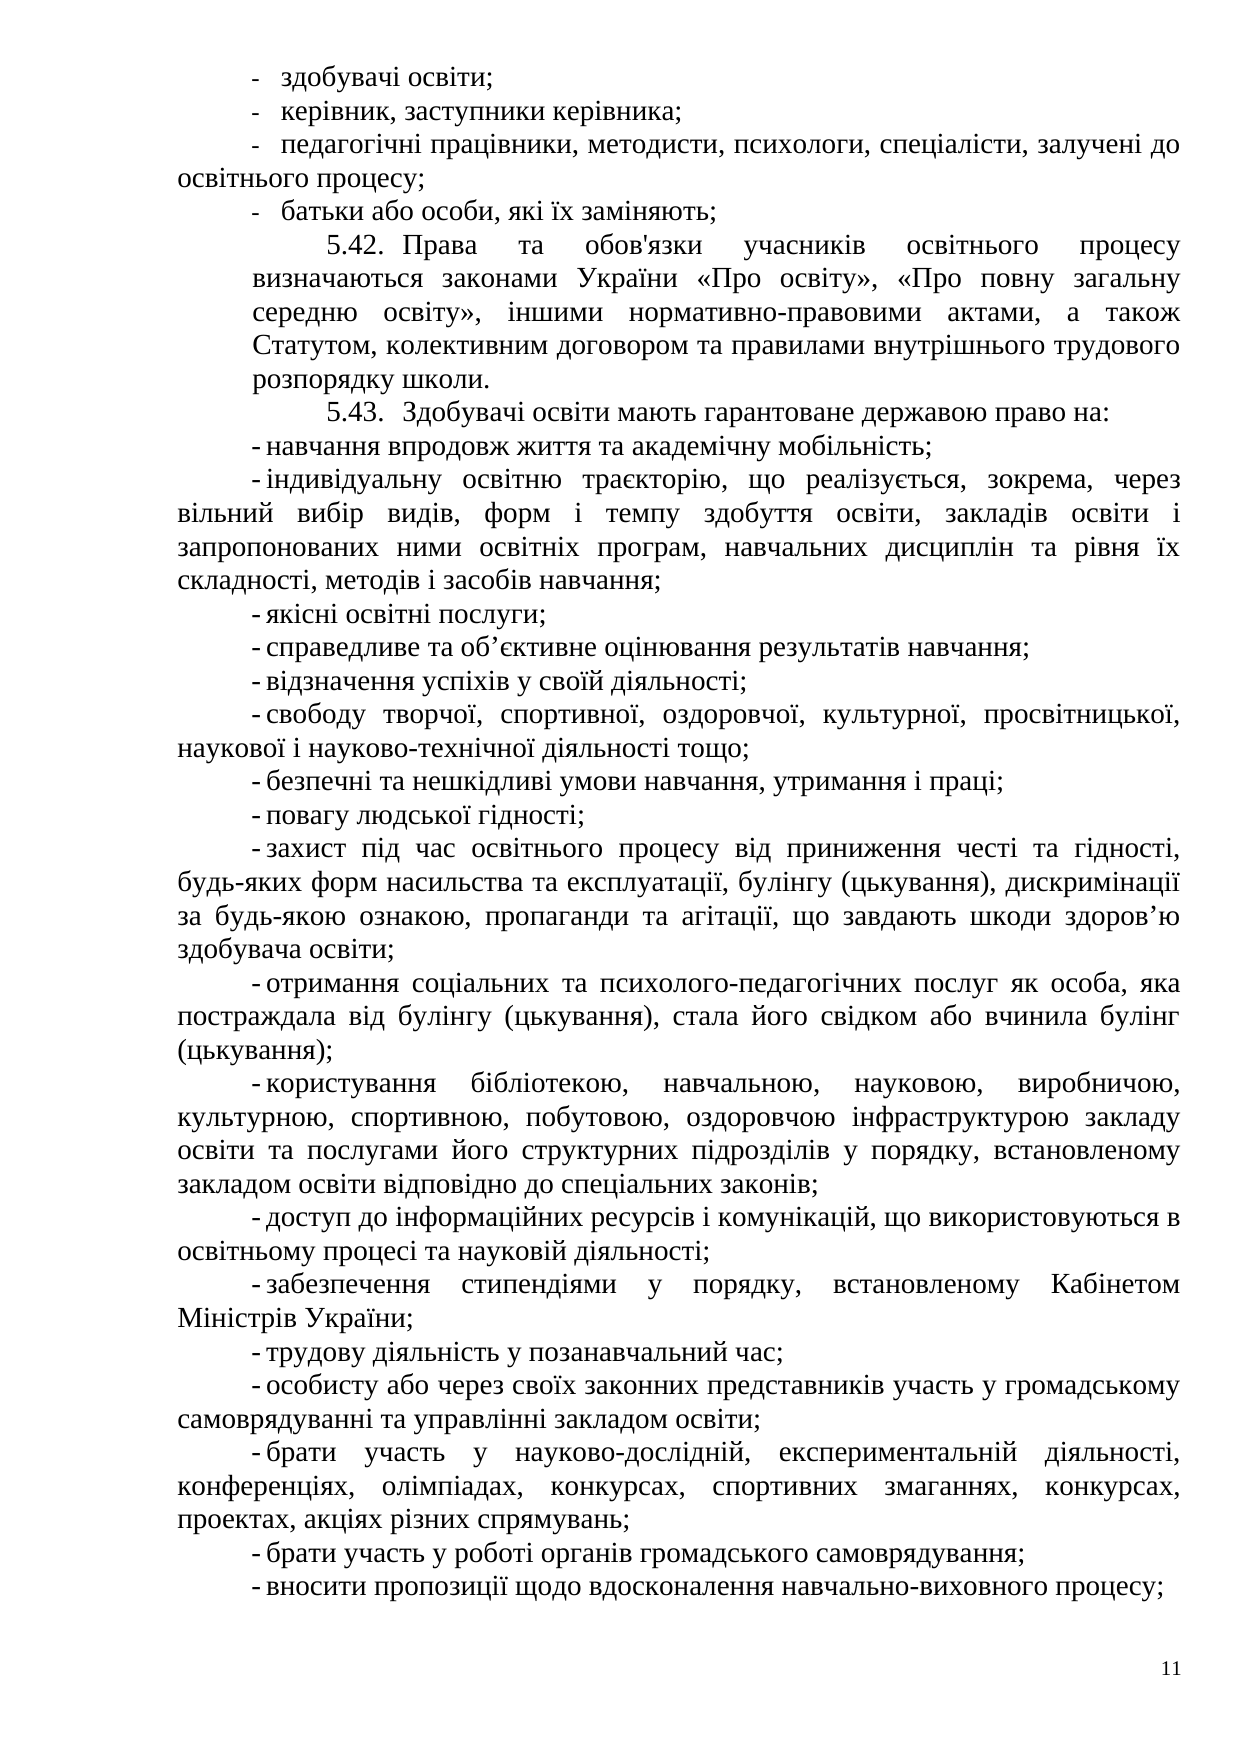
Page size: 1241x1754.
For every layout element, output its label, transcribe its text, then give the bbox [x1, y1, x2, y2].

list безпечні та нешкідливі умови навчання, утримання і праці; [177, 763, 1181, 797]
list батьки або особи, які їх заміняють; [177, 193, 1181, 227]
list навчання впродовж життя та академічну мобільність; [177, 428, 1181, 462]
list брати участь у роботі органів громадського самоврядування; [177, 1535, 1181, 1568]
list брати участь у науково-дослідній, експериментальній діяльності, конференціях, олімпіадах, конкурсах, спортивних змаганнях, конкурсах, проектах, акціях різних спрямувань; [177, 1434, 1181, 1535]
list особисту або через своїх законних представників участь у громадському самоврядуванні та управлінні закладом освіти; [177, 1367, 1181, 1434]
list педагогічні працівники, методисти, психологи, спеціалісти, залучені до освітнього процесу; [177, 126, 1181, 193]
list отримання соціальних та психолого-педагогічних послуг як особа, яка постраждала від булінгу (цькування), стала його свідком або вчинила булінг (цькування); [177, 965, 1181, 1065]
list керівник, заступники керівника; [177, 93, 1181, 126]
list захист під час освітнього процесу від приниження честі та гідності, будь-яких форм насильства та експлуатації, булінгу (цькування), дискримінації за будь-якою ознакою, пропаганди та агітації, що завдають шкоди здоров’ю здобувача освіти; [177, 831, 1181, 965]
list забезпечення стипендіями у порядку, встановленому Кабінетом Міністрів України; [177, 1267, 1181, 1334]
list свободу творчої, спортивної, оздоровчої, культурної, просвітницької, наукової і науково-технічної діяльності тощо; [177, 696, 1181, 763]
list повагу людської гідності; [177, 797, 1181, 831]
list відзначення успіхів у своїй діяльності; [177, 663, 1181, 696]
list вносити пропозиції щодо вдосконалення навчально-виховного процесу; [177, 1568, 1181, 1602]
list доступ до інформаційних ресурсів і комунікацій, що використовуються в освітньому процесі та науковій діяльності; [177, 1199, 1181, 1267]
list здобувачі освіти; [177, 59, 1181, 93]
list користування бібліотекою, навчальною, науковою, виробничою, культурною, спортивною, побутовою, оздоровчою інфраструктурою закладу освіти та послугами його структурних підрозділів у порядку, встановленому закладом освіти відповідно до спеціальних законів; [177, 1065, 1181, 1199]
list індивідуальну освітню траєкторію, що реалізується, зокрема, через вільний вибір видів, форм і темпу здобуття освіти, закладів освіти і запропонованих ними освітніх програм, навчальних дисциплін та рівня їх складності, методів і засобів навчання; [177, 462, 1181, 596]
list Здобувачі освіти мають гарантоване державою право на: [252, 394, 1181, 428]
list справедливе та об’єктивне оцінювання результатів навчання; [177, 629, 1181, 663]
list якісні освітні послуги; [177, 596, 1181, 629]
list Права та обов'язки учасників освітнього процесу визначаються законами України «Про освіту», «Про повну загальну середню освіту», іншими нормативно-правовими актами, а також Статутом, колективним договором та правилами внутрішнього трудового розпорядку школи. [252, 227, 1181, 394]
list трудову діяльність у позанавчальний час; [177, 1334, 1181, 1367]
